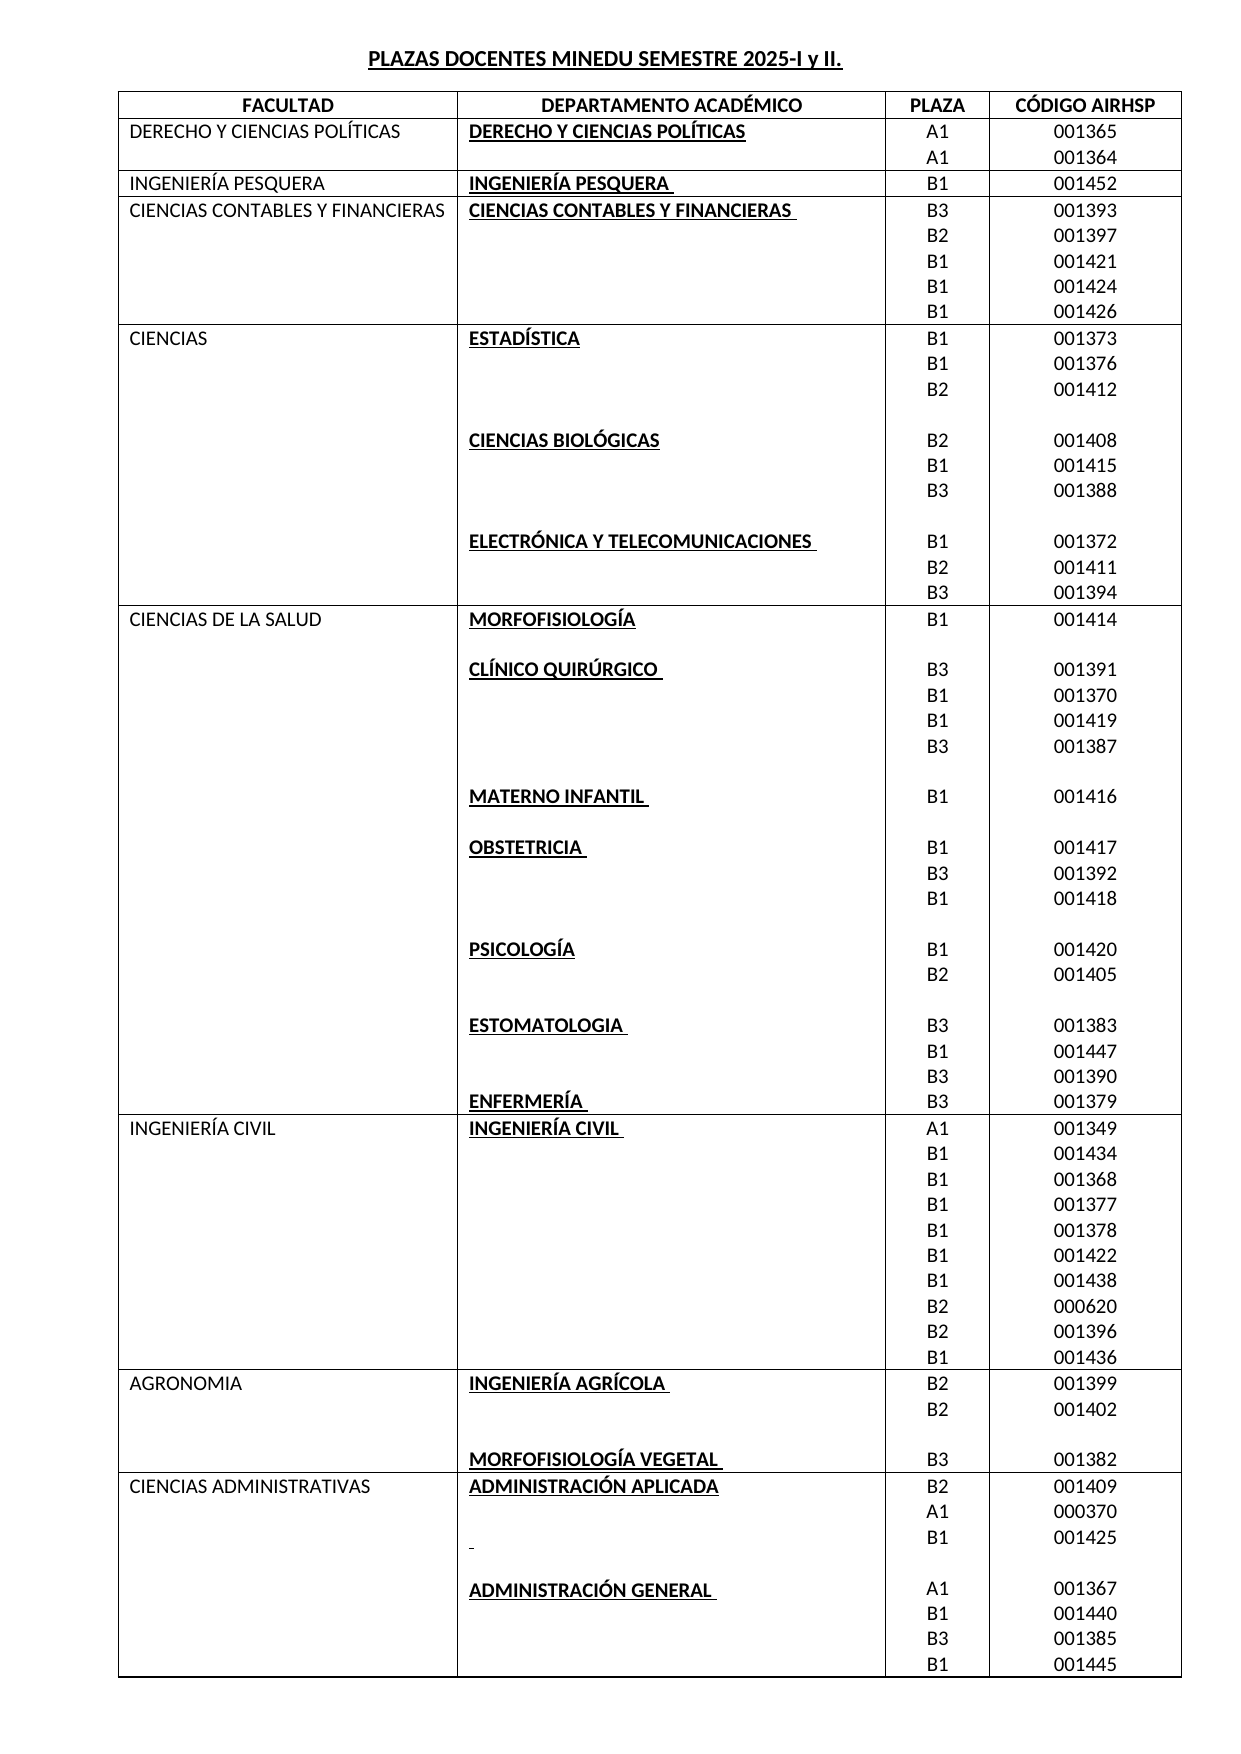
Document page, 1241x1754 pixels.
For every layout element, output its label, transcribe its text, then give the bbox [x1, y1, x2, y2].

table_cell A1 B1 B1 B1 B1 B1 B1 B2 B2 B1 [886, 1115, 989, 1369]
table_cell INGENIERÍA CIVIL [119, 1115, 457, 1369]
table_cell AGRONOMIA [119, 1370, 457, 1472]
table_cell ADMINISTRACIÓN APLICADA ADMINISTRACIÓN GENERAL [458, 1473, 885, 1676]
table_cell B1 B3 B1 B1 B3 B1 B1 B3 B1 B1 B2 B3 B1 B3 B3 [886, 606, 989, 1114]
table_cell CIENCIAS CONTABLES Y FINANCIERAS [458, 197, 885, 324]
table_cell INGENIERÍA PESQUERA [458, 171, 885, 196]
table_cell 001414 001391 001370 001419 001387 001416 001417 001392 001418 001420 001405 001383 001447 001390 001379 [990, 606, 1181, 1114]
table_header PLAZA [886, 92, 989, 118]
table_cell 001409 000370 001425 001367 001440 001385 001445 [990, 1473, 1181, 1676]
table_cell 001452 [990, 171, 1181, 196]
table_cell MORFOFISIOLOGÍA CLÍNICO QUIRÚRGICO MATERNO INFANTIL OBSTETRICIA PSICOLOGÍA ESTOMATOLOGIA ENFERMERÍA [458, 606, 885, 1114]
table_cell CIENCIAS DE LA SALUD [119, 606, 457, 1114]
table_cell B2 A1 B1 A1 B1 B3 B1 [886, 1473, 989, 1676]
table_cell INGENIERÍA AGRÍCOLA MORFOFISIOLOGÍA VEGETAL [458, 1370, 885, 1472]
table_cell 001393 001397 001421 001424 001426 [990, 197, 1181, 324]
table_cell 001365 001364 [990, 119, 1181, 169]
text PLAZAS DOCENTES MINEDU SEMESTRE 2025-I y II. [44, 44, 1166, 72]
table_cell 001373 001376 001412 001408 001415 001388 001372 001411 001394 [990, 325, 1181, 605]
table_cell 001349 001434 001368 001377 001378 001422 001438 000620 001396 001436 [990, 1115, 1181, 1369]
table_cell ESTADÍSTICA CIENCIAS BIOLÓGICAS ELECTRÓNICA Y TELECOMUNICACIONES [458, 325, 885, 605]
table_cell B3 B2 B1 B1 B1 [886, 197, 989, 324]
table_cell DERECHO Y CIENCIAS POLÍTICAS [458, 119, 885, 169]
table_header FACULTAD [119, 92, 457, 118]
table_cell B2 B2 B3 [886, 1370, 989, 1472]
table_cell INGENIERÍA CIVIL [458, 1115, 885, 1369]
table_cell CIENCIAS CONTABLES Y FINANCIERAS [119, 197, 457, 324]
table_header DEPARTAMENTO ACADÉMICO [458, 92, 885, 118]
table_cell DERECHO Y CIENCIAS POLÍTICAS [119, 119, 457, 169]
table_cell INGENIERÍA PESQUERA [119, 171, 457, 196]
table_header CÓDIGO AIRHSP [990, 92, 1181, 118]
table_cell CIENCIAS ADMINISTRATIVAS [119, 1473, 457, 1676]
table_cell A1 A1 [886, 119, 989, 169]
table_cell B1 B1 B2 B2 B1 B3 B1 B2 B3 [886, 325, 989, 605]
table_cell B1 [886, 171, 989, 196]
table_cell CIENCIAS [119, 325, 457, 605]
table_cell 001399 001402 001382 [990, 1370, 1181, 1472]
